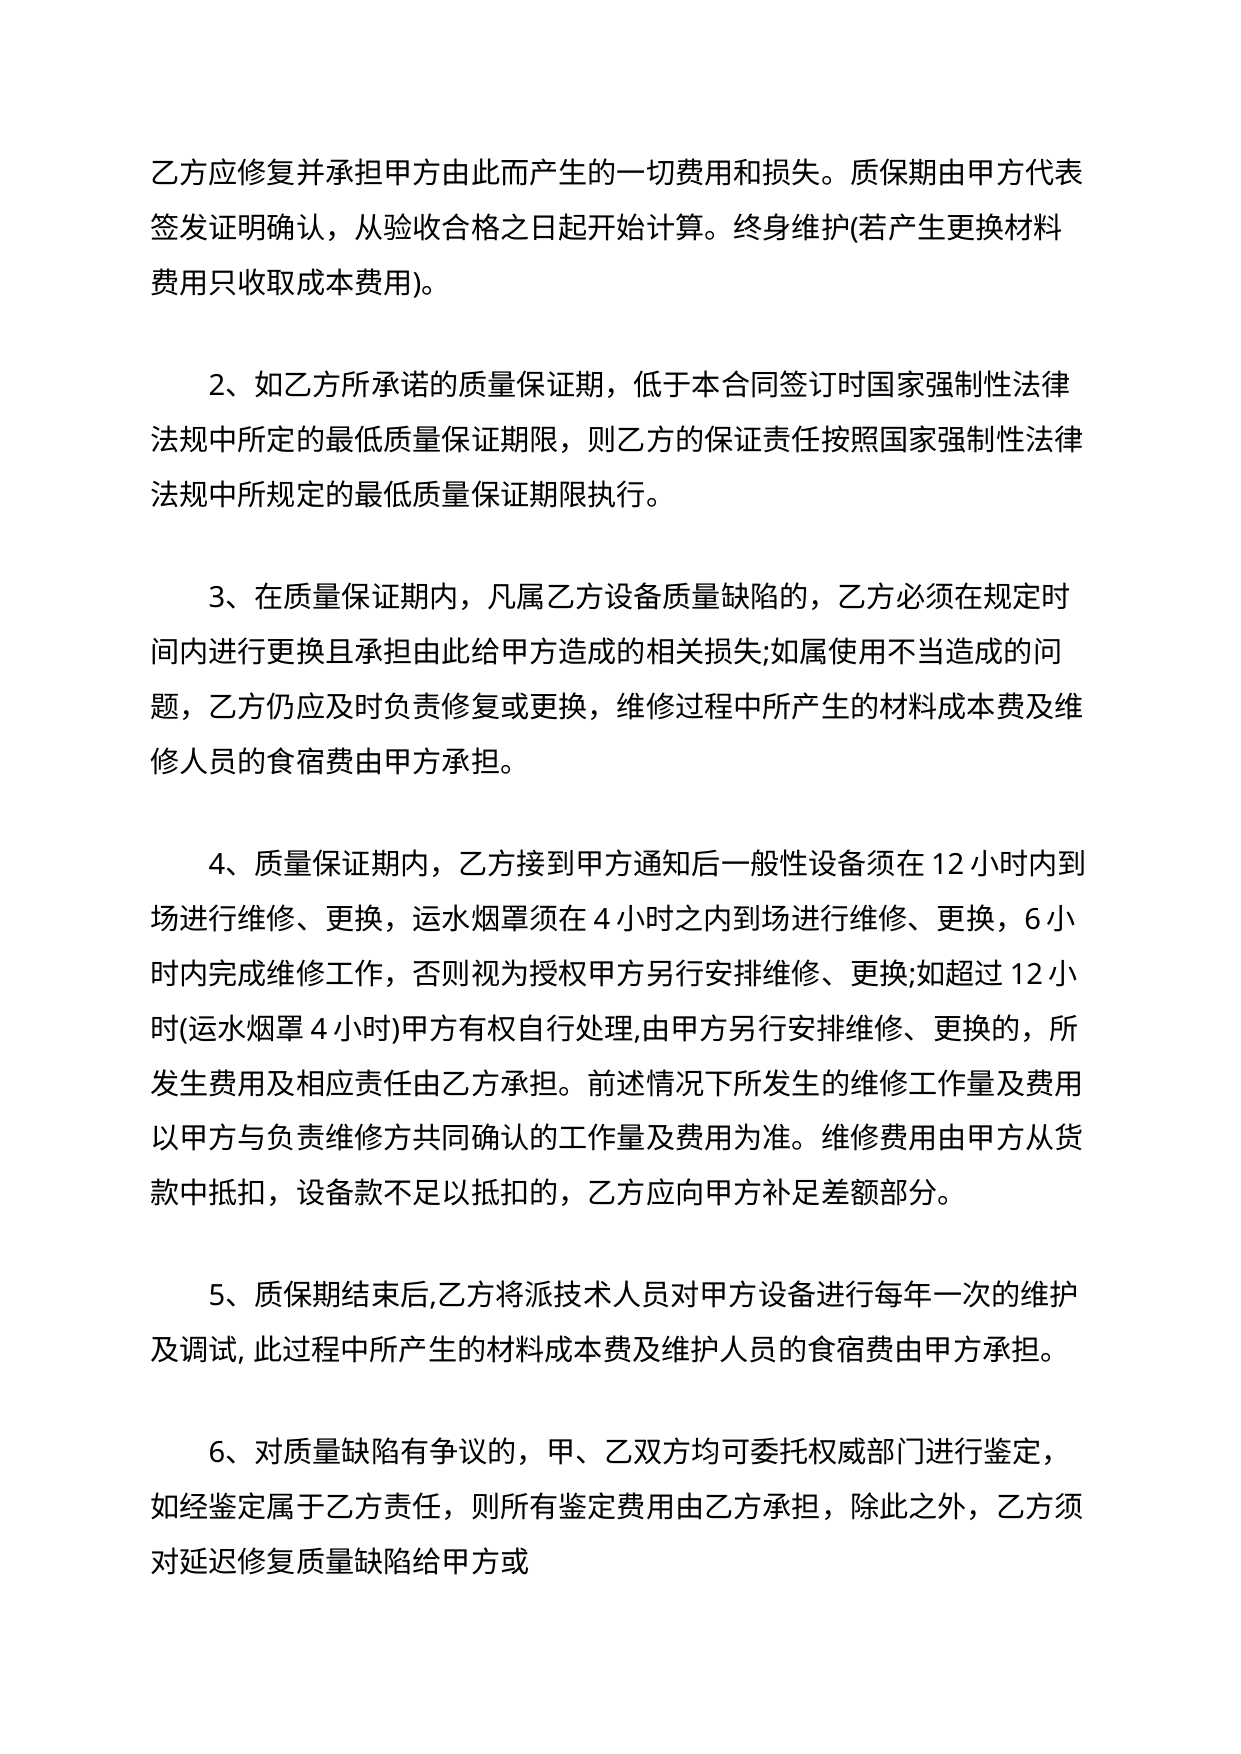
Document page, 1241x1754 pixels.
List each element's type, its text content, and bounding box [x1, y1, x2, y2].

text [150, 150, 1090, 302]
text 5、质保期结束后,乙方将派技术人员对甲方设备进行每年一次的维护及调试, 此过程中所产生的材料成本费及维护人员的食宿费由甲方承担。 [150, 1272, 1090, 1369]
text 3、在质量保证期内，凡属乙方设备质量缺陷的，乙方必须在规定时间内进行更换且承担由此给甲方造成的相关损失;如属使用不当造成的问题，乙方仍应及时负责修复或更换，维修过程中所产生的材料成本费及维修人员的食宿费由甲方承担。 [150, 573, 1090, 781]
text 4、质量保证期内，乙方接到甲方通知后一般性设备须在12小时内到场进行维修、更换，运水烟罩须在4小时之内到场进行维修、更换，6小时内完成维修工作，否则视为授权甲方另行安排维修、更换;如超过12小时(运水烟罩4小时)甲方有权自行处理,由甲方另行安排维修、更换的，所发生费用及相应责任由乙方承担。前述情况下所发生的维修工作量及费用以甲方与负责维修方共同确认的工作量及费用为准。维修费用由甲方从货款中抵扣，设备款不足以抵扣的，乙方应向甲方补足差额部分。 [150, 840, 1090, 1212]
text 2、如乙方所承诺的质量保证期，低于本合同签订时国家强制性法律法规中所定的最低质量保证期限，则乙方的保证责任按照国家强制性法律法规中所规定的最低质量保证期限执行。 [150, 362, 1090, 514]
text 6、对质量缺陷有争议的，甲、乙双方均可委托权威部门进行鉴定，如经鉴定属于乙方责任，则所有鉴定费用由乙方承担，除此之外，乙方须对延迟修复质量缺陷给甲方或 [150, 1429, 1090, 1581]
